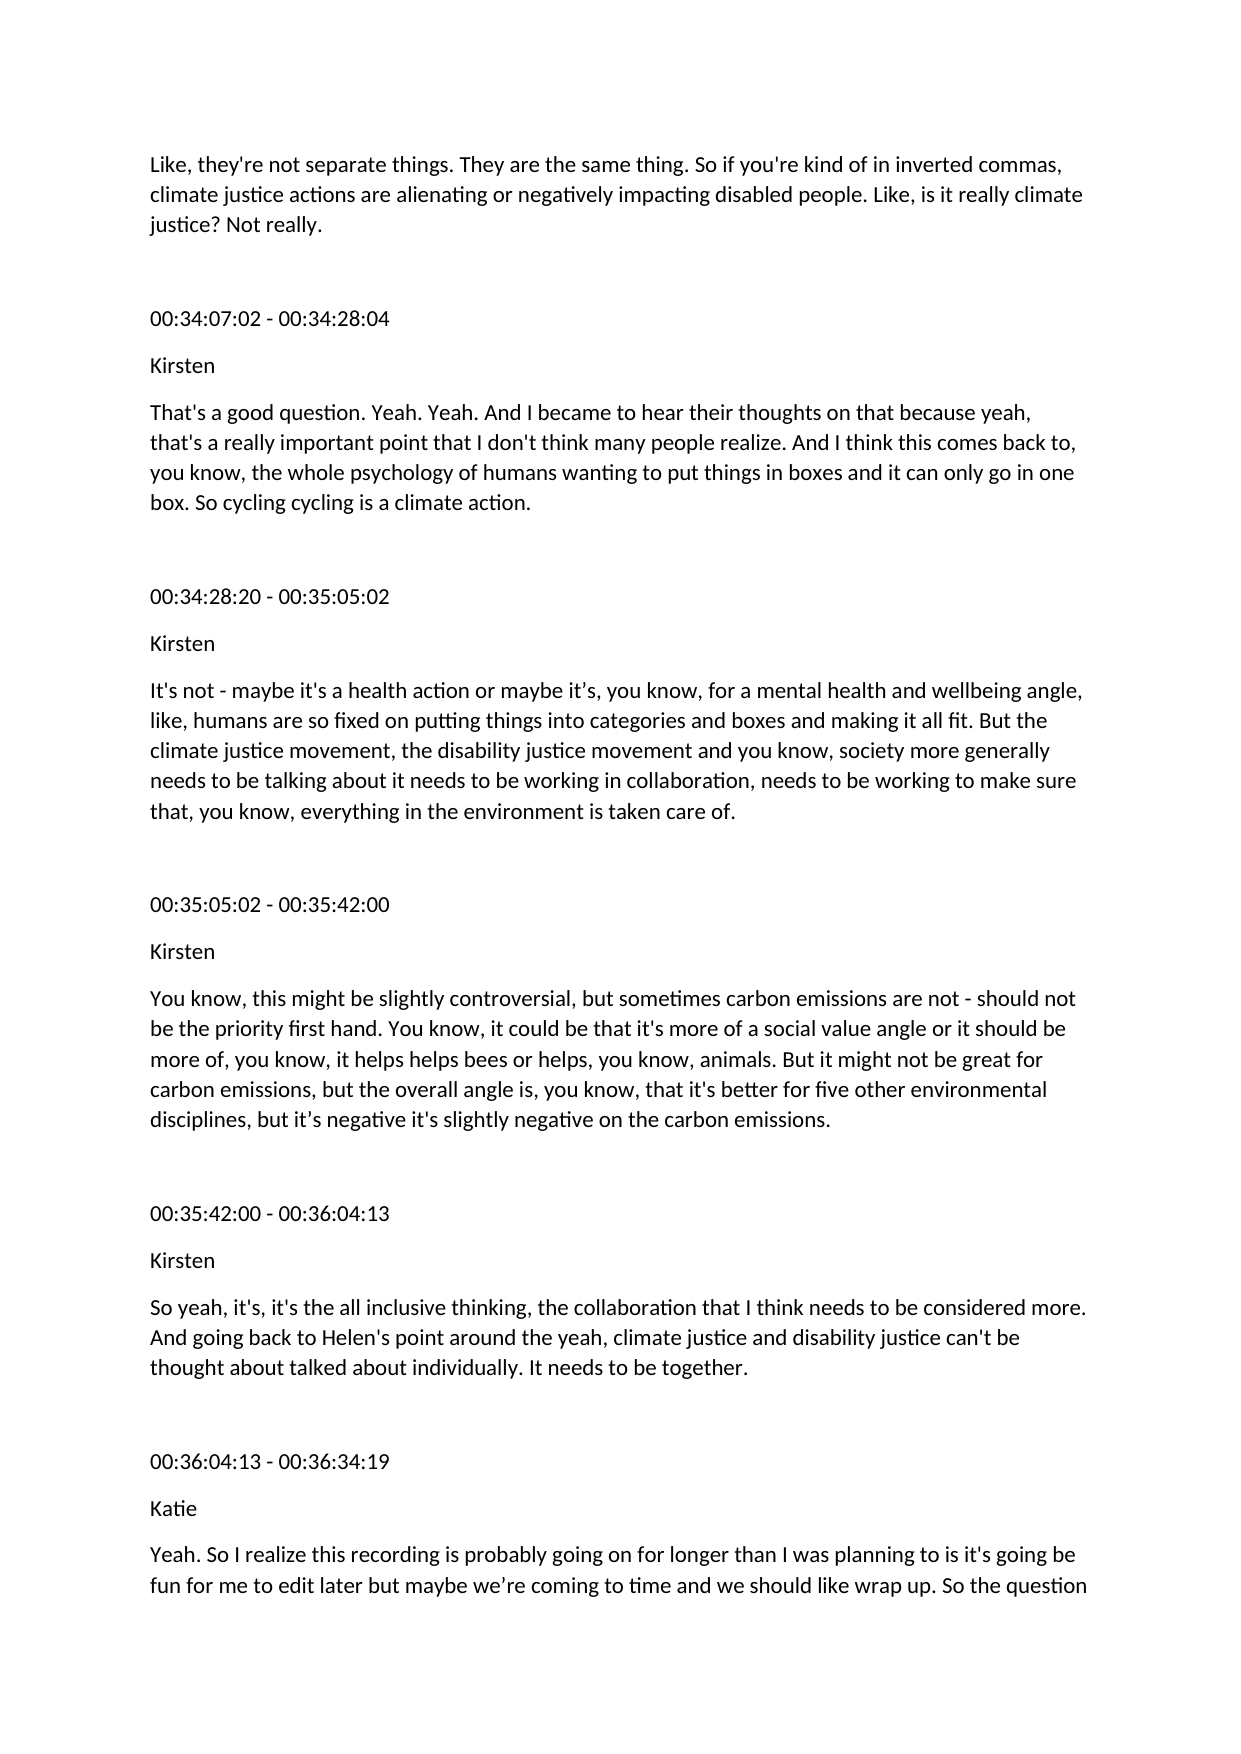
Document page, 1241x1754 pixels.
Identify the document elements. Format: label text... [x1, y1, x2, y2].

text 00:35:42:00 - 00:36:04:13 [150, 1199, 1090, 1227]
text Katie [150, 1494, 1090, 1522]
text It's not - maybe it's a health action or maybe it’s, you know, for a mental health and wellbeing angle, like, humans are so fixed on putting things into categories and boxes and making it all fit. But the climate justice movement, the disability justice movement and you know, society more generally needs to be talking about it needs to be working in collaboration, needs to be working to make sure that, you know, everything in the environment is taken care of. [150, 676, 1090, 825]
text Kirsten [150, 1246, 1090, 1274]
text So yeah, it's, it's the all inclusive thinking, the collaboration that I think needs to be considered more. And going back to Helen's point around the yeah, climate justice and disability justice can't be thought about talked about individually. It needs to be together. [150, 1293, 1090, 1381]
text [150, 1541, 1090, 1599]
text Kirsten [150, 351, 1090, 379]
text 00:34:28:20 - 00:35:05:02 [150, 582, 1090, 610]
text You know, this might be slightly controversial, but sometimes carbon emissions are not - should not be the priority first hand. You know, it could be that it's more of a social value angle or it should be more of, you know, it helps helps bees or helps, you know, animals. But it might not be great for carbon emissions, but the overall angle is, you know, that it's better for five other environmental disciplines, but it’s negative it's slightly negative on the carbon emissions. [150, 984, 1090, 1133]
text 00:35:05:02 - 00:35:42:00 [150, 891, 1090, 919]
text 00:36:04:13 - 00:36:34:19 [150, 1447, 1090, 1475]
text That's a good question. Yeah. Yeah. And I became to hear their thoughts on that because yeah, that's a really important point that I don't think many people realize. And I think this comes back to, you know, the whole psychology of humans wanting to put things in boxes and it can only go in one box. So cycling cycling is a climate action. [150, 398, 1090, 517]
text Kirsten [150, 937, 1090, 966]
text 00:34:07:02 - 00:34:28:04 [150, 304, 1090, 332]
text Kirsten [150, 629, 1090, 657]
text Like, they're not separate things. They are the same thing. So if you're kind of in inverted commas, climate justice actions are alienating or negatively impacting disabled people. Like, is it really climate justice? Not really. [150, 150, 1090, 238]
